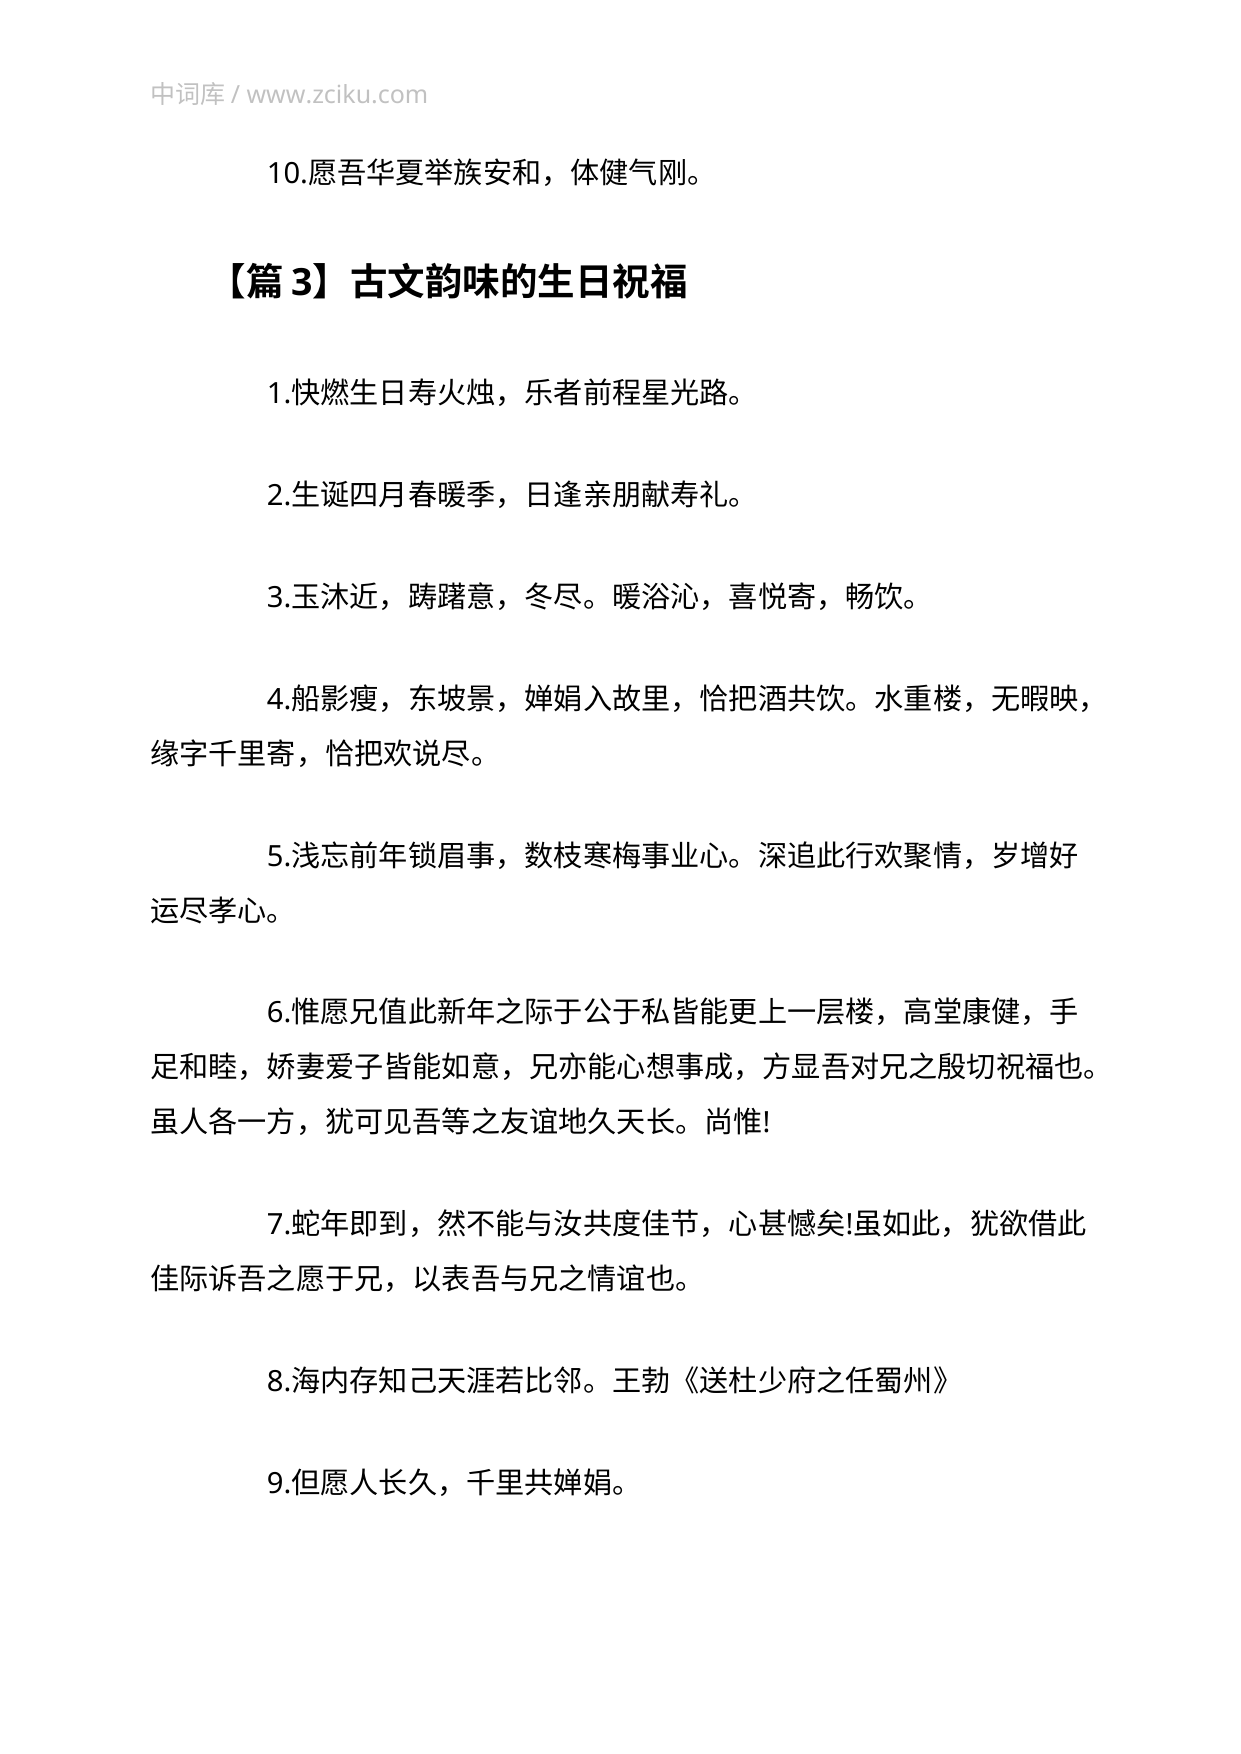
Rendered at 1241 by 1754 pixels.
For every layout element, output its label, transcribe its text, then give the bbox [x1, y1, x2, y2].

text 1.快燃生日寿火烛，乐者前程星光路。 [150, 369, 1090, 412]
text 7.蛇年即到，然不能与汝共度佳节，心甚憾矣!虽如此，犹欲借此佳际诉吾之愿于兄，以表吾与兄之情谊也。 [150, 1201, 1090, 1298]
text 【篇3】古文韵味的生日祝福 [150, 252, 1090, 306]
text 9.但愿人长久，千里共婵娟。 [150, 1460, 1090, 1502]
text 10.愿吾华夏举族安和，体健气刚。 [150, 150, 1090, 192]
text 3.玉沐近，踌躇意，冬尽。暖浴沁，喜悦寄，畅饮。 [150, 573, 1090, 616]
text 4.船影瘦，东坡景，婵娟入故里，恰把酒共饮。水重楼，无暇映，缘字千里寄，恰把欢说尽。 [150, 676, 1090, 773]
text 8.海内存知己天涯若比邻。王勃《送杜少府之任蜀州》 [150, 1358, 1090, 1400]
text 5.浅忘前年锁眉事，数枝寒梅事业心。深追此行欢聚情，岁增好运尽孝心。 [150, 832, 1090, 929]
text 6.惟愿兄值此新年之际于公于私皆能更上一层楼，高堂康健，手足和睦，娇妻爱子皆能如意，兄亦能心想事成，方显吾对兄之殷切祝福也。虽人各一方，犹可见吾等之友谊地久天长。尚惟! [150, 989, 1090, 1141]
text 2.生诞四月春暖季，日逢亲朋献寿礼。 [150, 472, 1090, 514]
